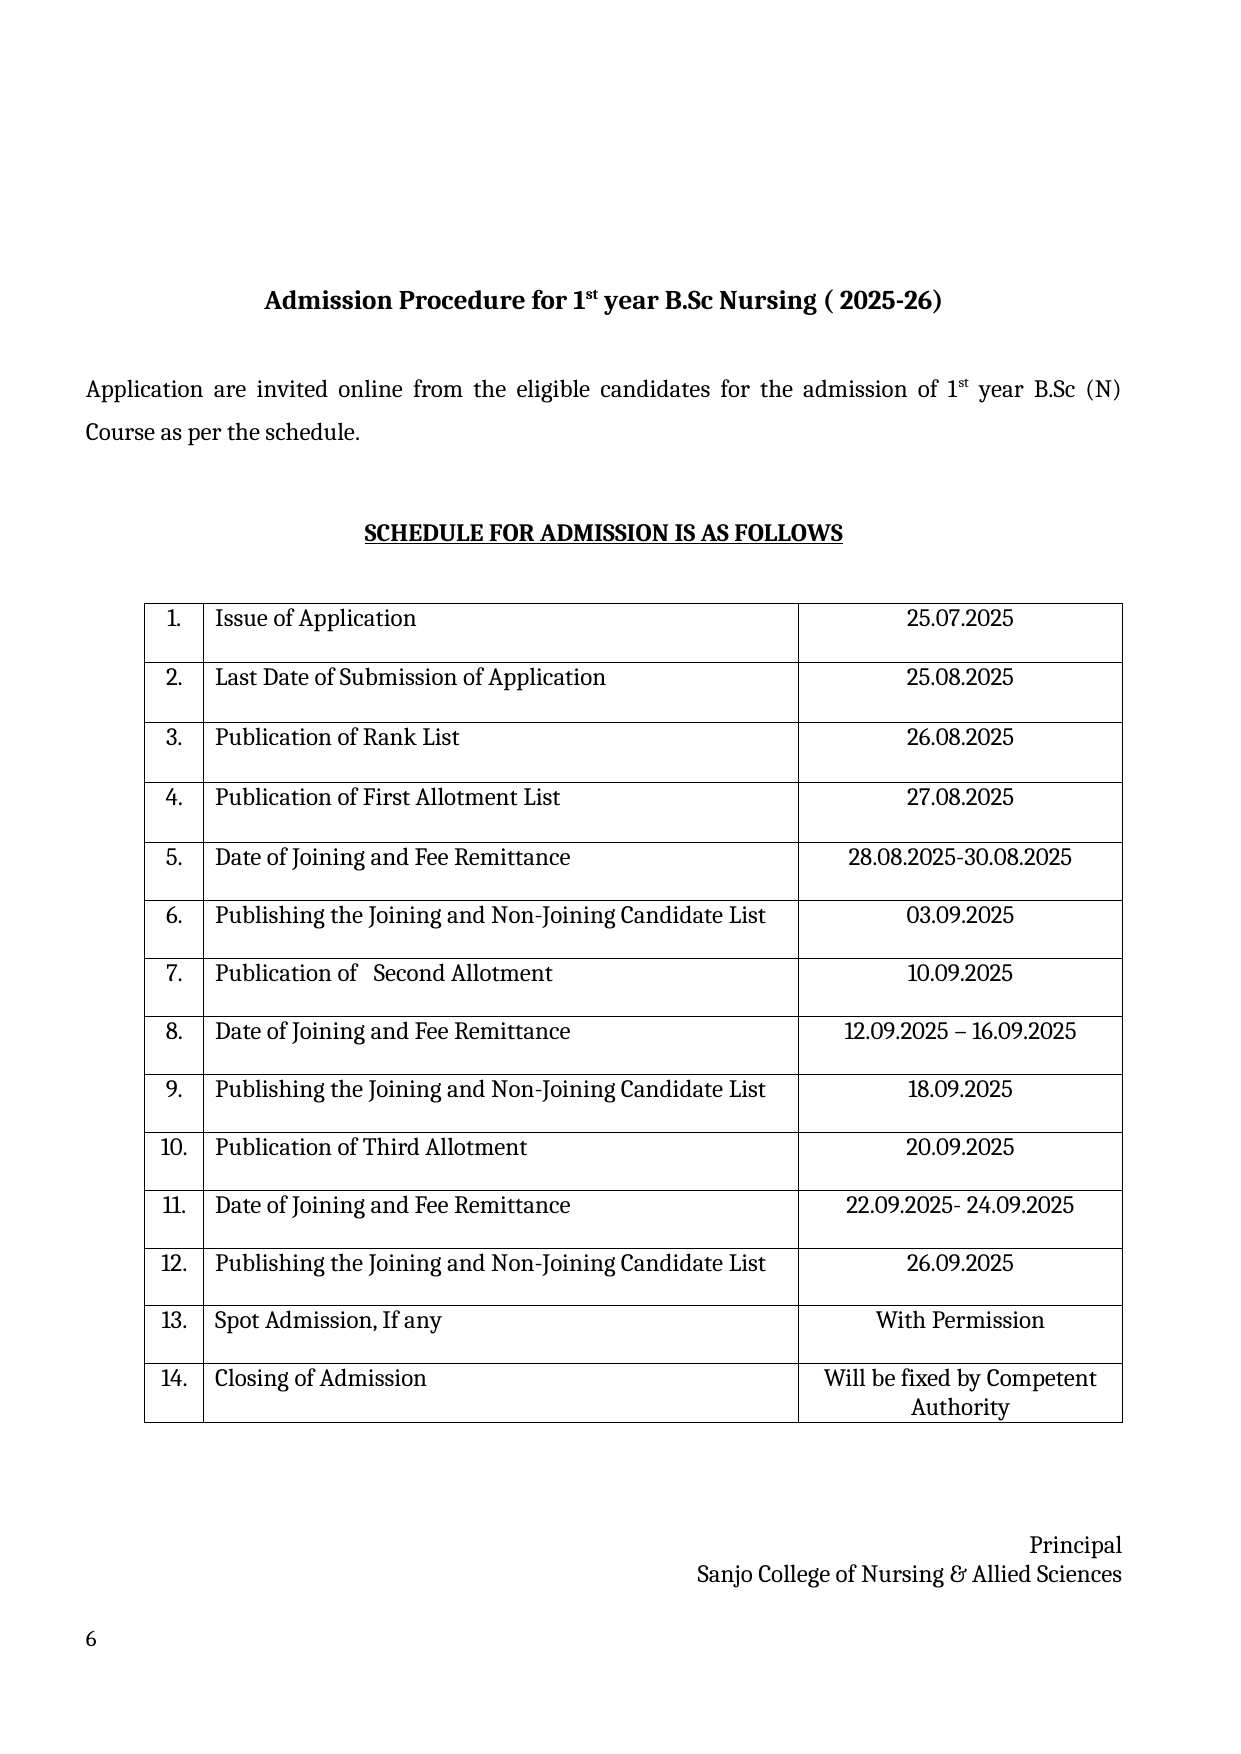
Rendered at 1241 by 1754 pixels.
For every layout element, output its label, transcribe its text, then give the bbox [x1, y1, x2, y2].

table_cell 27.08.2025 [799, 783, 1122, 842]
table_cell Date of Joining and Fee Remittance [204, 843, 798, 900]
table_cell 03.09.2025 [799, 901, 1122, 958]
table_cell 10. [145, 1133, 203, 1189]
table_cell Publishing the Joining and Non-Joining Candidate List [204, 901, 798, 958]
table_cell Spot Admission, If any [204, 1306, 798, 1363]
table_cell 7. [145, 959, 203, 1016]
table_cell Publication of Third Allotment [204, 1133, 798, 1189]
table_cell 13. [145, 1306, 203, 1363]
table_cell Publishing the Joining and Non-Joining Candidate List [204, 1249, 798, 1305]
table_cell Will be fixed by Competent Authority [799, 1364, 1122, 1422]
table_cell Last Date of Submission of Application [204, 663, 798, 722]
table_cell 5. [145, 843, 203, 900]
table_cell 2. [145, 663, 203, 722]
table_header 25.07.2025 [799, 604, 1122, 662]
table_header Issue of Application [204, 604, 798, 662]
table_cell 12.09.2025 – 16.09.2025 [799, 1017, 1122, 1074]
text Principal [536, 1531, 1122, 1559]
text Sanjo College of Nursing & Allied Sciences [386, 1559, 1122, 1588]
table_cell Publication of Second Allotment [204, 959, 798, 1016]
table_cell 11. [145, 1191, 203, 1247]
table_header 1. [145, 604, 203, 662]
table_cell 22.09.2025- 24.09.2025 [799, 1191, 1122, 1247]
table_cell Closing of Admission [204, 1364, 798, 1422]
table_cell 25.08.2025 [799, 663, 1122, 722]
table_cell Publication of Rank List [204, 723, 798, 782]
table_cell 9. [145, 1075, 203, 1132]
table_cell Date of Joining and Fee Remittance [204, 1017, 798, 1074]
text SCHEDULE FOR ADMISSION IS AS FOLLOWS [86, 518, 1122, 547]
table_cell With Permission [799, 1306, 1122, 1363]
table_cell 8. [145, 1017, 203, 1074]
table_cell 6. [145, 901, 203, 958]
table_cell 10.09.2025 [799, 959, 1122, 1016]
text Application are invited online from the eligible candidates for the admission of 1st year B.Sc (N) Course as per the schedule. [86, 375, 1122, 447]
table_cell 26.08.2025 [799, 723, 1122, 782]
table_cell 28.08.2025-30.08.2025 [799, 843, 1122, 900]
table_cell 3. [145, 723, 203, 782]
table_cell Publication of First Allotment List [204, 783, 798, 842]
table_cell Date of Joining and Fee Remittance [204, 1191, 798, 1247]
table_cell 4. [145, 783, 203, 842]
table_cell 20.09.2025 [799, 1133, 1122, 1189]
table_cell 26.09.2025 [799, 1249, 1122, 1305]
table_cell 12. [145, 1249, 203, 1305]
table_cell 18.09.2025 [799, 1075, 1122, 1132]
table_cell 14. [145, 1364, 203, 1422]
text Admission Procedure for 1st year B.Sc Nursing ( 2025-26) [86, 285, 1122, 316]
table_cell Publishing the Joining and Non-Joining Candidate List [204, 1075, 798, 1132]
